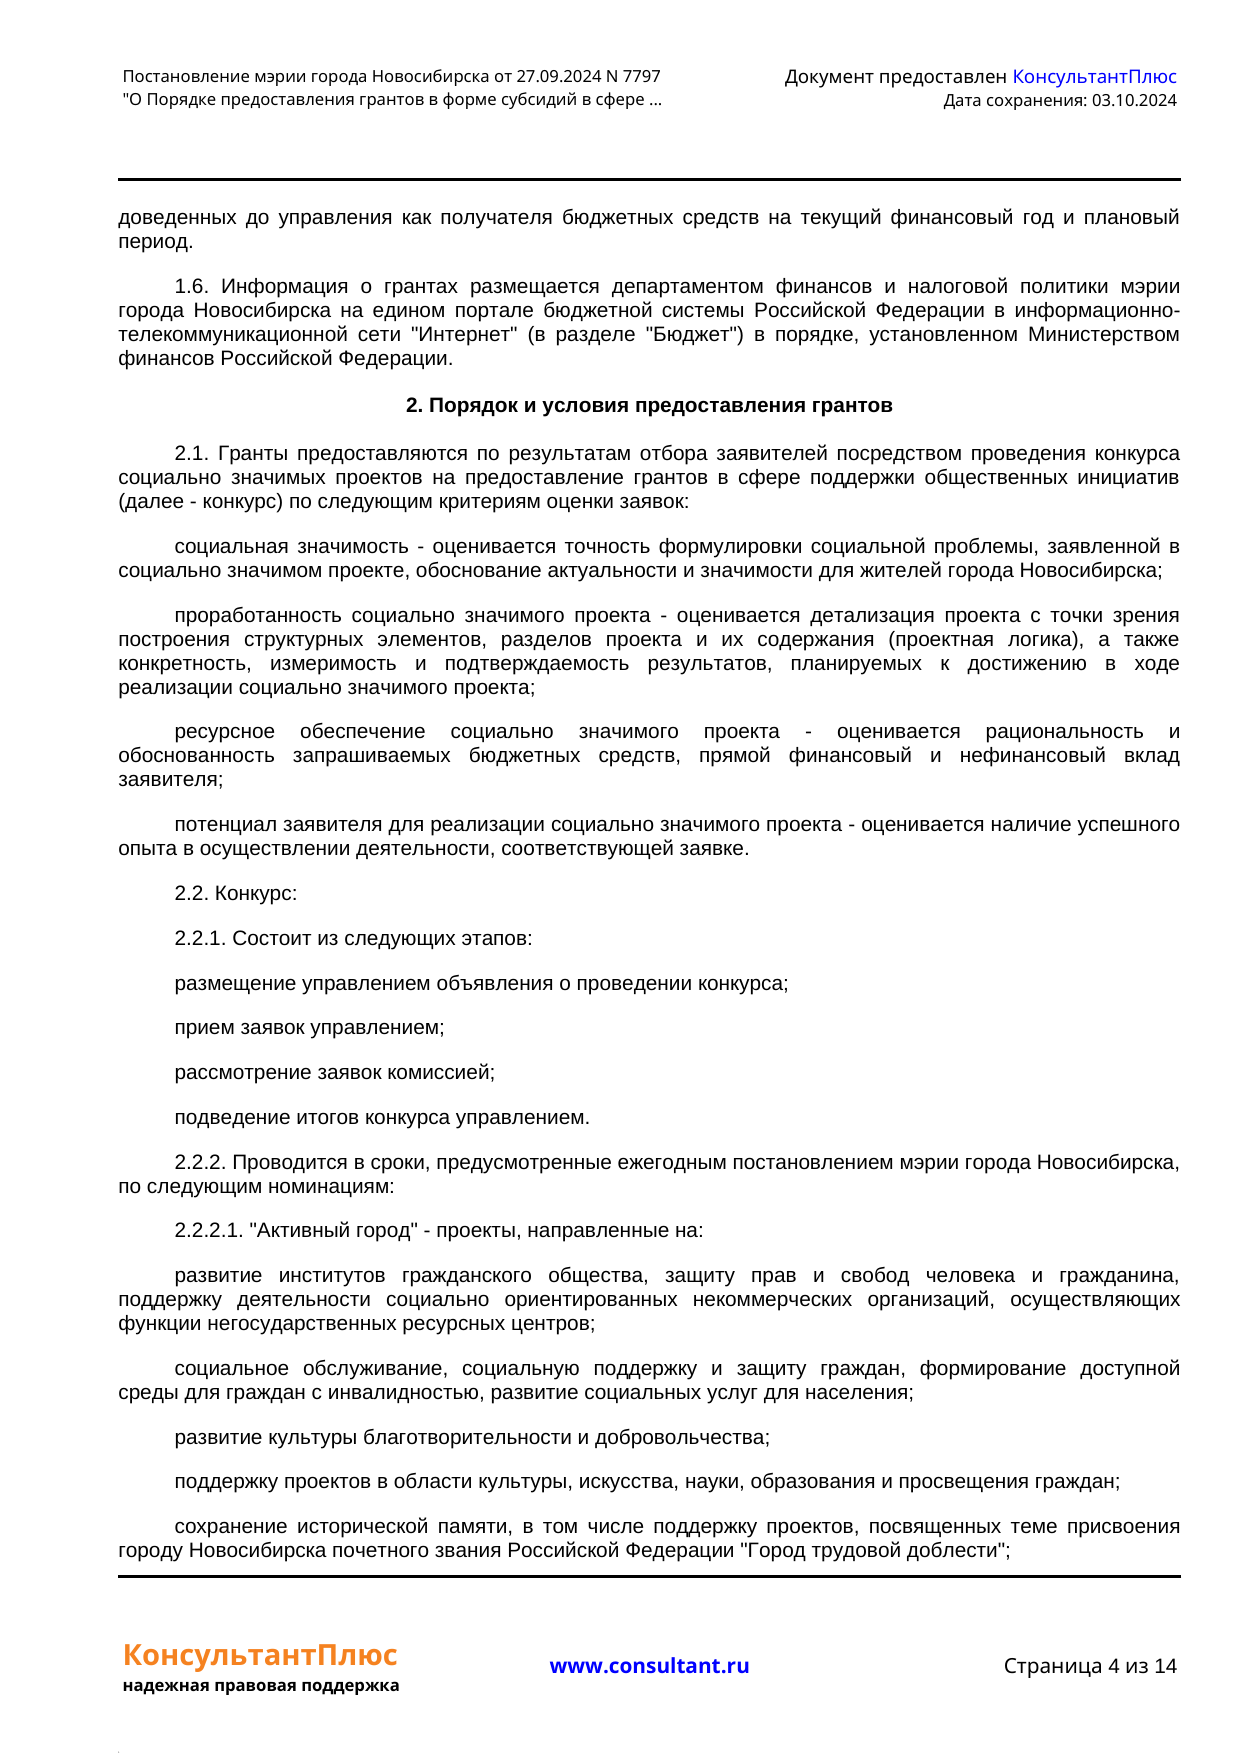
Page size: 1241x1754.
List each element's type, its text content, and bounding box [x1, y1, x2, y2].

text ресурсное обеспечение социально значимого проекта - оценивается рациональность и обоснованность запрашиваемых бюджетных средств, прямой финансовый и нефинансовый вклад заявителя; [118, 719, 1181, 791]
text 1.6. Информация о грантах размещается департаментом финансов и налоговой политики мэрии города Новосибирска на едином портале бюджетной системы Российской Федерации в информационно-телекоммуникационной сети "Интернет" (в разделе "Бюджет") в порядке, установленном Министерством финансов Российской Федерации. [118, 273, 1181, 369]
title 2. Порядок и условия предоставления грантов [118, 393, 1181, 417]
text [118, 205, 1181, 253]
text развитие культуры благотворительности и добровольчества; [118, 1424, 1181, 1448]
text 2.2. Конкурс: [118, 881, 1181, 905]
text проработанность социально значимого проекта - оценивается детализация проекта с точки зрения построения структурных элементов, разделов проекта и их содержания (проектная логика), а также конкретность, измеримость и подтверждаемость результатов, планируемых к достижению в ходе реализации социально значимого проекта; [118, 603, 1181, 698]
text подведение итогов конкурса управлением. [118, 1105, 1181, 1129]
text 2.2.2.1. "Активный город" - проекты, направленные на: [118, 1218, 1181, 1242]
text размещение управлением объявления о проведении конкурса; [118, 970, 1181, 994]
text сохранение исторической памяти, в том числе поддержку проектов, посвященных теме присвоения городу Новосибирска почетного звания Российской Федерации "Город трудовой доблести"; [118, 1514, 1181, 1562]
text социальное обслуживание, социальную поддержку и защиту граждан, формирование доступной среды для граждан с инвалидностью, развитие социальных услуг для населения; [118, 1356, 1181, 1404]
text потенциал заявителя для реализации социально значимого проекта - оценивается наличие успешного опыта в осуществлении деятельности, соответствующей заявке. [118, 812, 1181, 860]
text 2.2.2. Проводится в сроки, предусмотренные ежегодным постановлением мэрии города Новосибирска, по следующим номинациям: [118, 1149, 1181, 1197]
text 2.1. Гранты предоставляются по результатам отбора заявителей посредством проведения конкурса социально значимых проектов на предоставление грантов в сфере поддержки общественных инициатив (далее - конкурс) по следующим критериям оценки заявок: [118, 441, 1181, 513]
text 2.2.1. Состоит из следующих этапов: [118, 926, 1181, 949]
text рассмотрение заявок комиссией; [118, 1060, 1181, 1084]
text развитие институтов гражданского общества, защиту прав и свобод человека и гражданина, поддержку деятельности социально ориентированных некоммерческих организаций, осуществляющих функции негосударственных ресурсных центров; [118, 1263, 1181, 1335]
text социальная значимость - оценивается точность формулировки социальной проблемы, заявленной в социально значимом проекте, обоснование актуальности и значимости для жителей города Новосибирска; [118, 534, 1181, 582]
text поддержку проектов в области культуры, искусства, науки, образования и просвещения граждан; [118, 1469, 1181, 1493]
text прием заявок управлением; [118, 1015, 1181, 1039]
